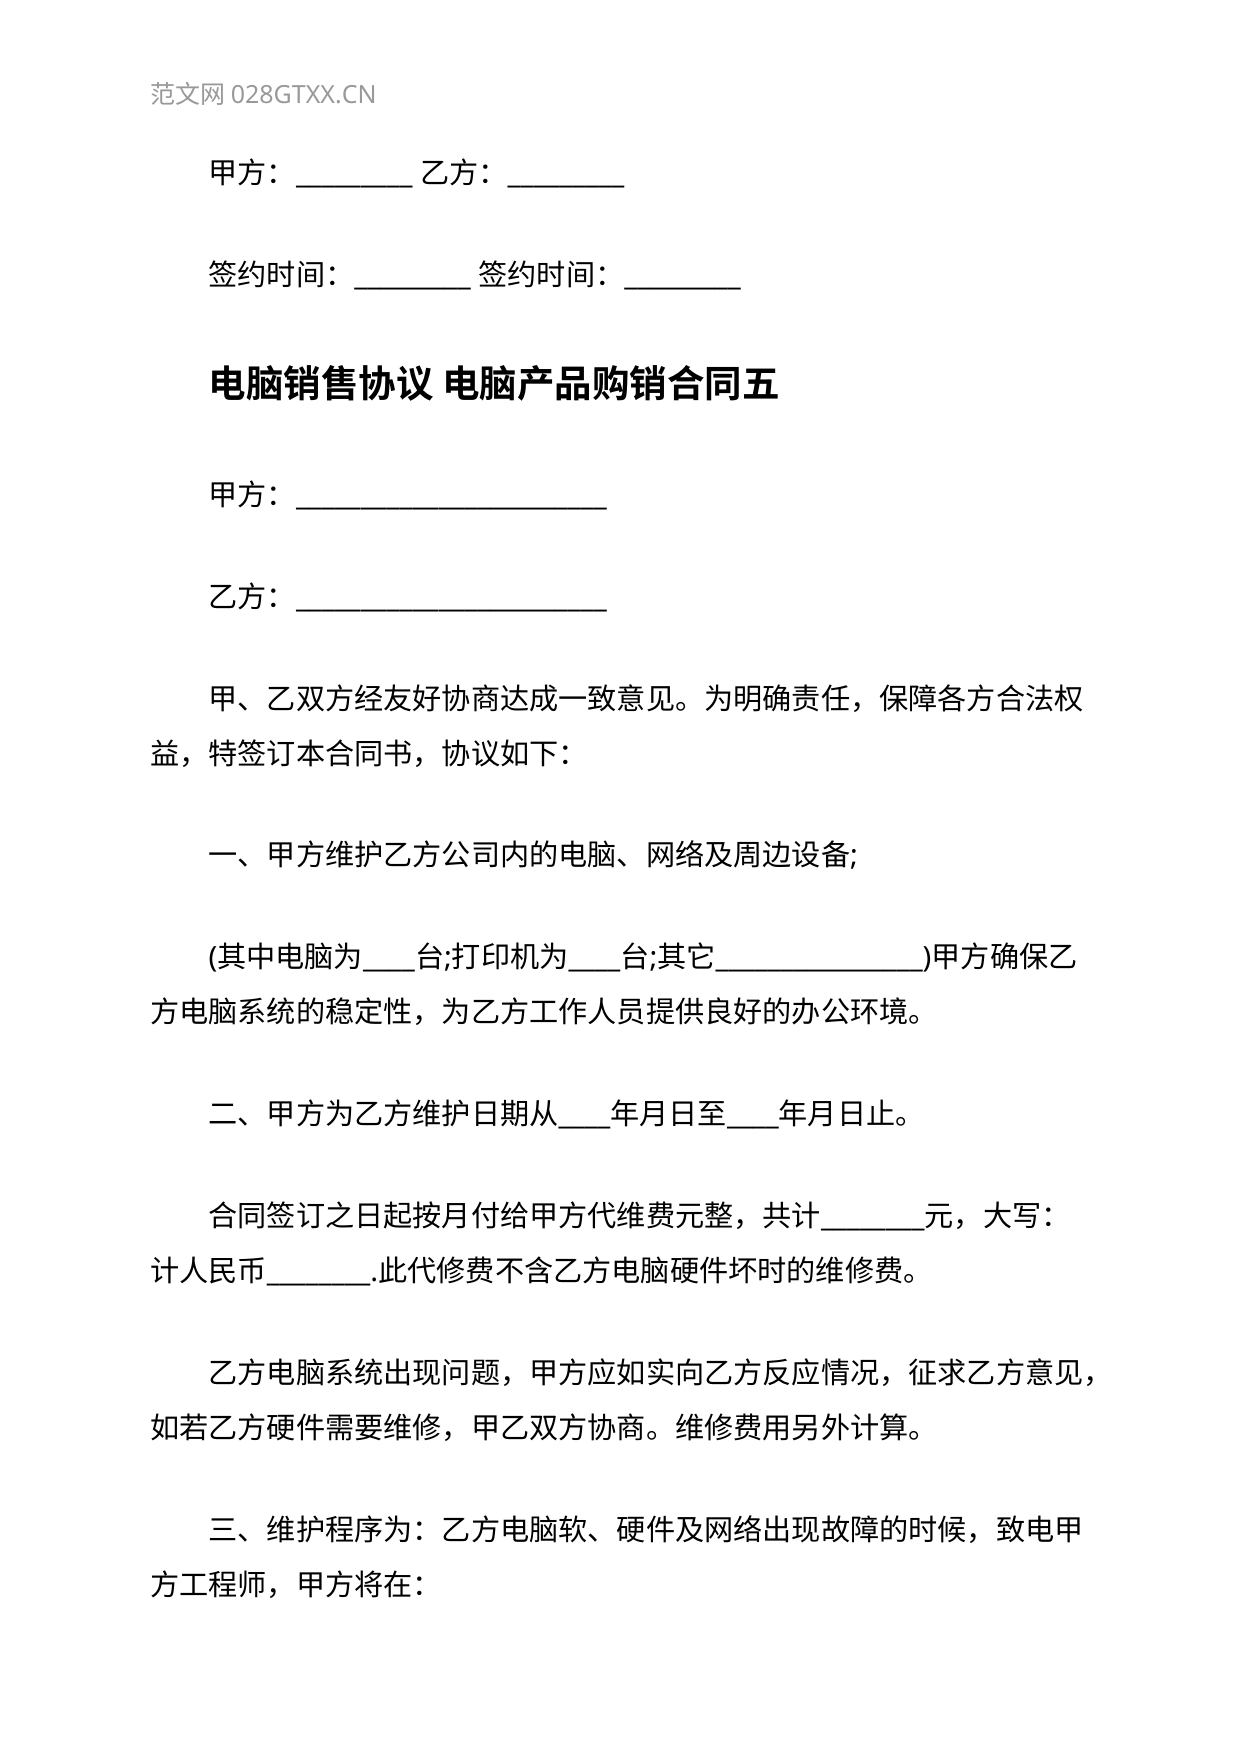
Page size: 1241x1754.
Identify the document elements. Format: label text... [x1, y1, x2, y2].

text 乙方：________________________ [150, 573, 1090, 616]
text 甲方：________________________ [150, 471, 1090, 514]
text (其中电脑为____台;打印机为____台;其它________________)甲方确保乙方电脑系统的稳定性，为乙方工作人员提供良好的办公环境。 [150, 934, 1090, 1031]
text 合同签订之日起按月付给甲方代维费元整，共计________元，大写：计人民币________.此代修费不含乙方电脑硬件坏时的维修费。 [150, 1193, 1090, 1290]
text 甲、乙双方经友好协商达成一致意见。为明确责任，保障各方合法权益，特签订本合同书，协议如下： [150, 675, 1090, 772]
text 三、维护程序为：乙方电脑软、硬件及网络出现故障的时候，致电甲方工程师，甲方将在： [150, 1506, 1090, 1603]
text 甲方：_________ 乙方：_________ [150, 150, 1090, 192]
text 乙方电脑系统出现问题，甲方应如实向乙方反应情况，征求乙方意见，如若乙方硬件需要维修，甲乙双方协商。维修费用另外计算。 [150, 1350, 1090, 1447]
text 签约时间：_________ 签约时间：_________ [150, 252, 1090, 294]
text 一、甲方维护乙方公司内的电脑、网络及周边设备; [150, 832, 1090, 874]
text 电脑销售协议 电脑产品购销合同五 [150, 354, 1090, 408]
text 二、甲方为乙方维护日期从____年月日至____年月日止。 [150, 1091, 1090, 1133]
